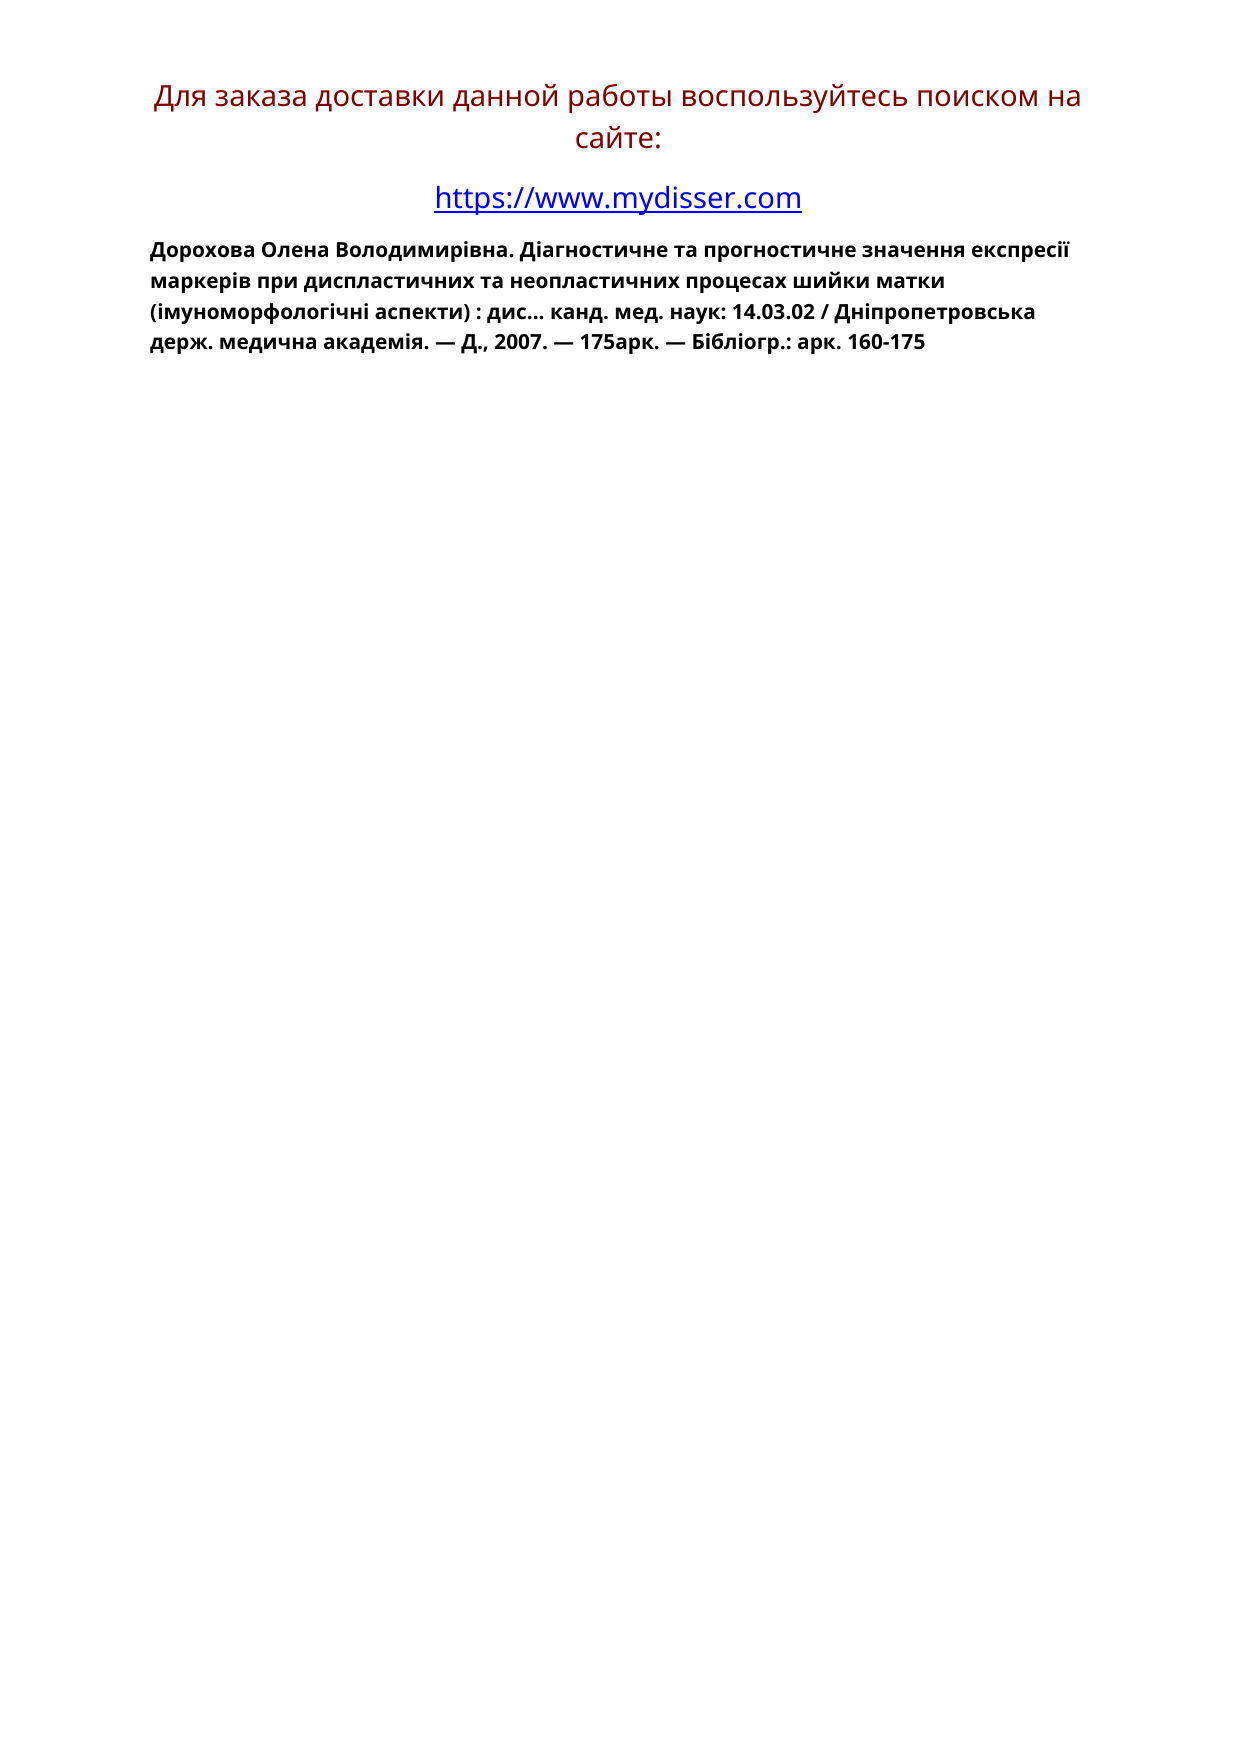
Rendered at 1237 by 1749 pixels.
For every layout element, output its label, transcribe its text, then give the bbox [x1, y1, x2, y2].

text Дорохова Олена Володимирівна. Діагностичне та прогностичне значення експресії маркерів при диспластичних та неопластичних процесах шийки матки (імуноморфологічні аспекти) : дис... канд. мед. наук: 14.03.02 / Дніпропетровська держ. медична академія. — Д., 2007. — 175арк. — Бібліогр.: арк. 160-175 [150, 236, 1086, 356]
